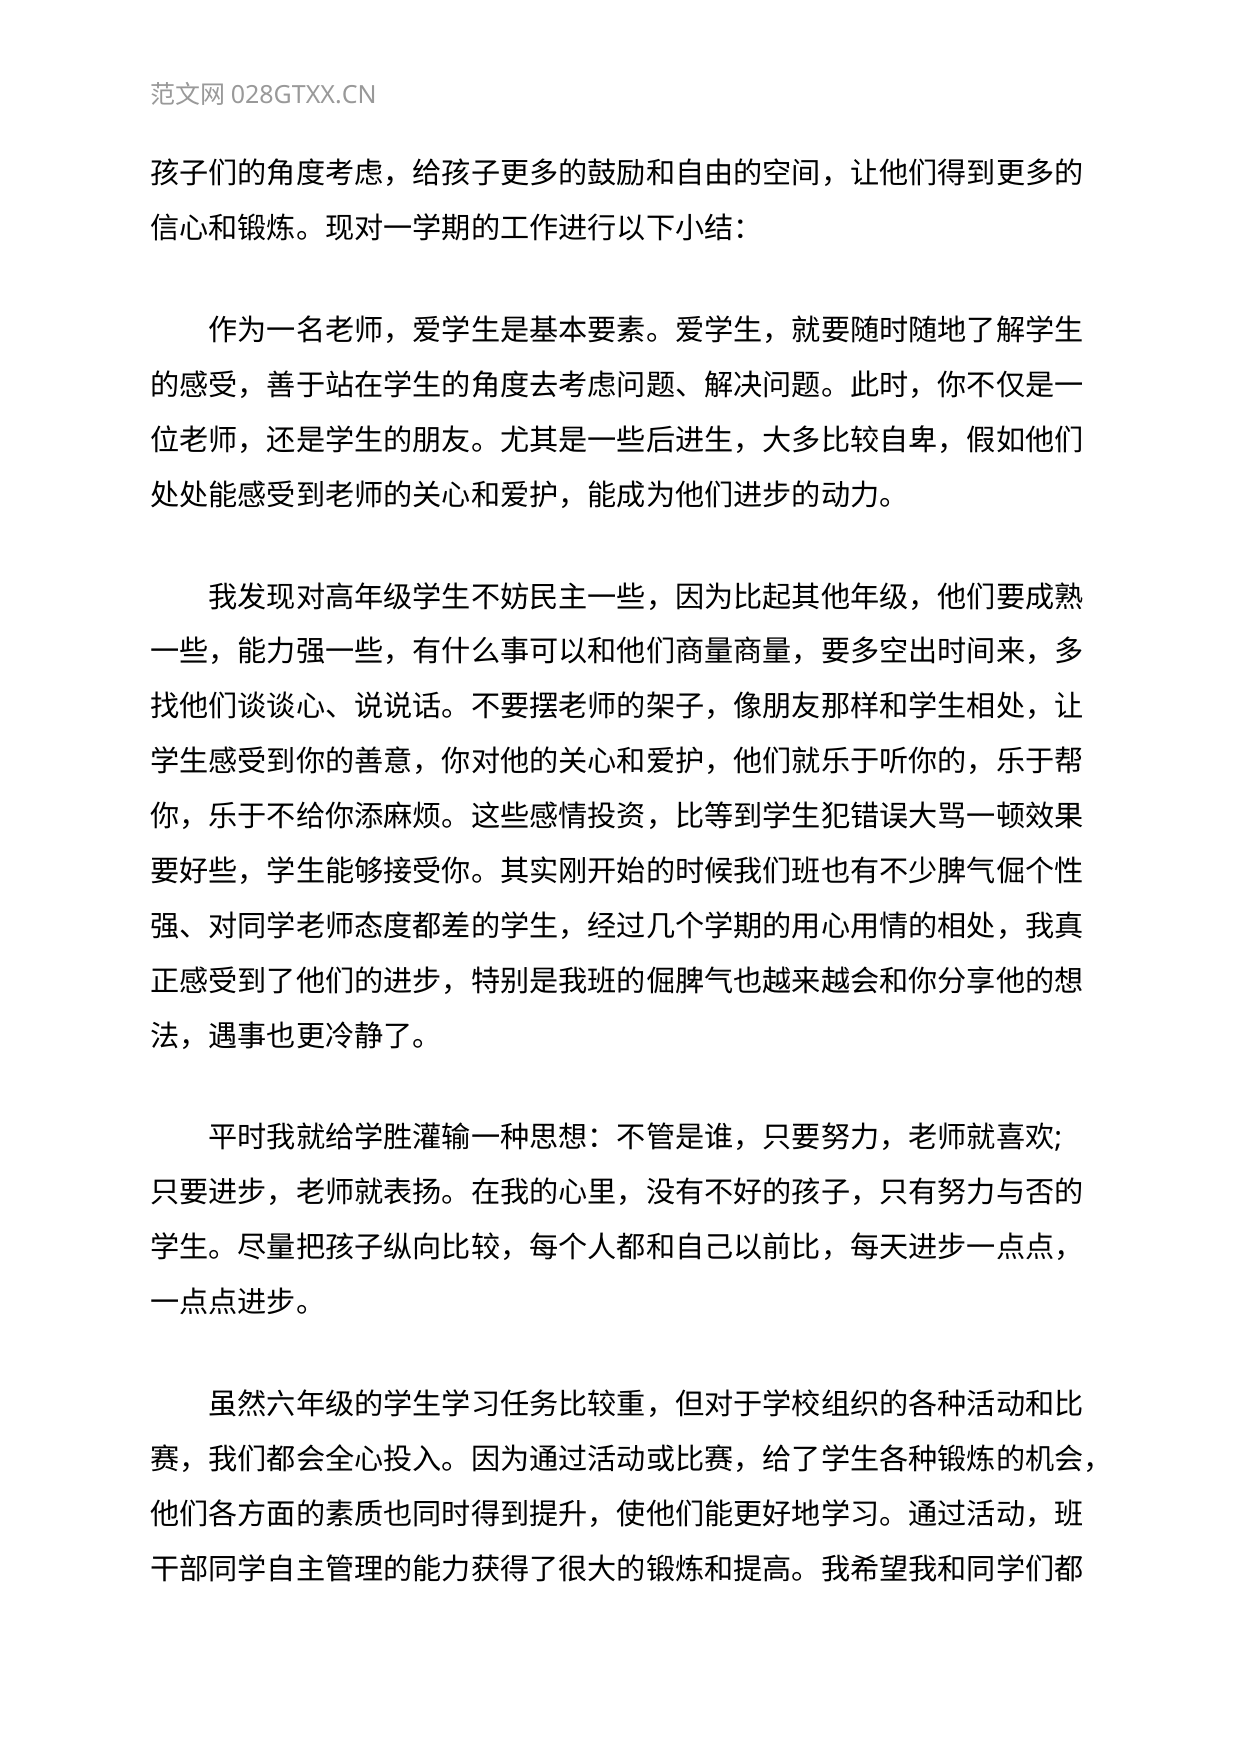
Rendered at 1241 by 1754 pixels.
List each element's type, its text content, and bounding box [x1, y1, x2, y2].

text 作为一名老师，爱学生是基本要素。爱学生，就要随时随地了解学生的感受，善于站在学生的角度去考虑问题、解决问题。此时，你不仅是一位老师，还是学生的朋友。尤其是一些后进生，大多比较自卑，假如他们处处能感受到老师的关心和爱护，能成为他们进步的动力。 [150, 307, 1090, 514]
text 平时我就给学胜灌输一种思想：不管是谁，只要努力，老师就喜欢;只要进步，老师就表扬。在我的心里，没有不好的孩子，只有努力与否的学生。尽量把孩子纵向比较，每个人都和自己以前比，每天进步一点点，一点点进步。 [150, 1114, 1090, 1321]
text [150, 150, 1090, 247]
text 我发现对高年级学生不妨民主一些，因为比起其他年级，他们要成熟一些，能力强一些，有什么事可以和他们商量商量，要多空出时间来，多找他们谈谈心、说说话。不要摆老师的架子，像朋友那样和学生相处，让学生感受到你的善意，你对他的关心和爱护，他们就乐于听你的，乐于帮你，乐于不给你添麻烦。这些感情投资，比等到学生犯错误大骂一顿效果要好些，学生能够接受你。其实刚开始的时候我们班也有不少脾气倔个性强、对同学老师态度都差的学生，经过几个学期的用心用情的相处，我真正感受到了他们的进步，特别是我班的倔脾气也越来越会和你分享他的想法，遇事也更冷静了。 [150, 573, 1090, 1054]
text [150, 1381, 1090, 1588]
